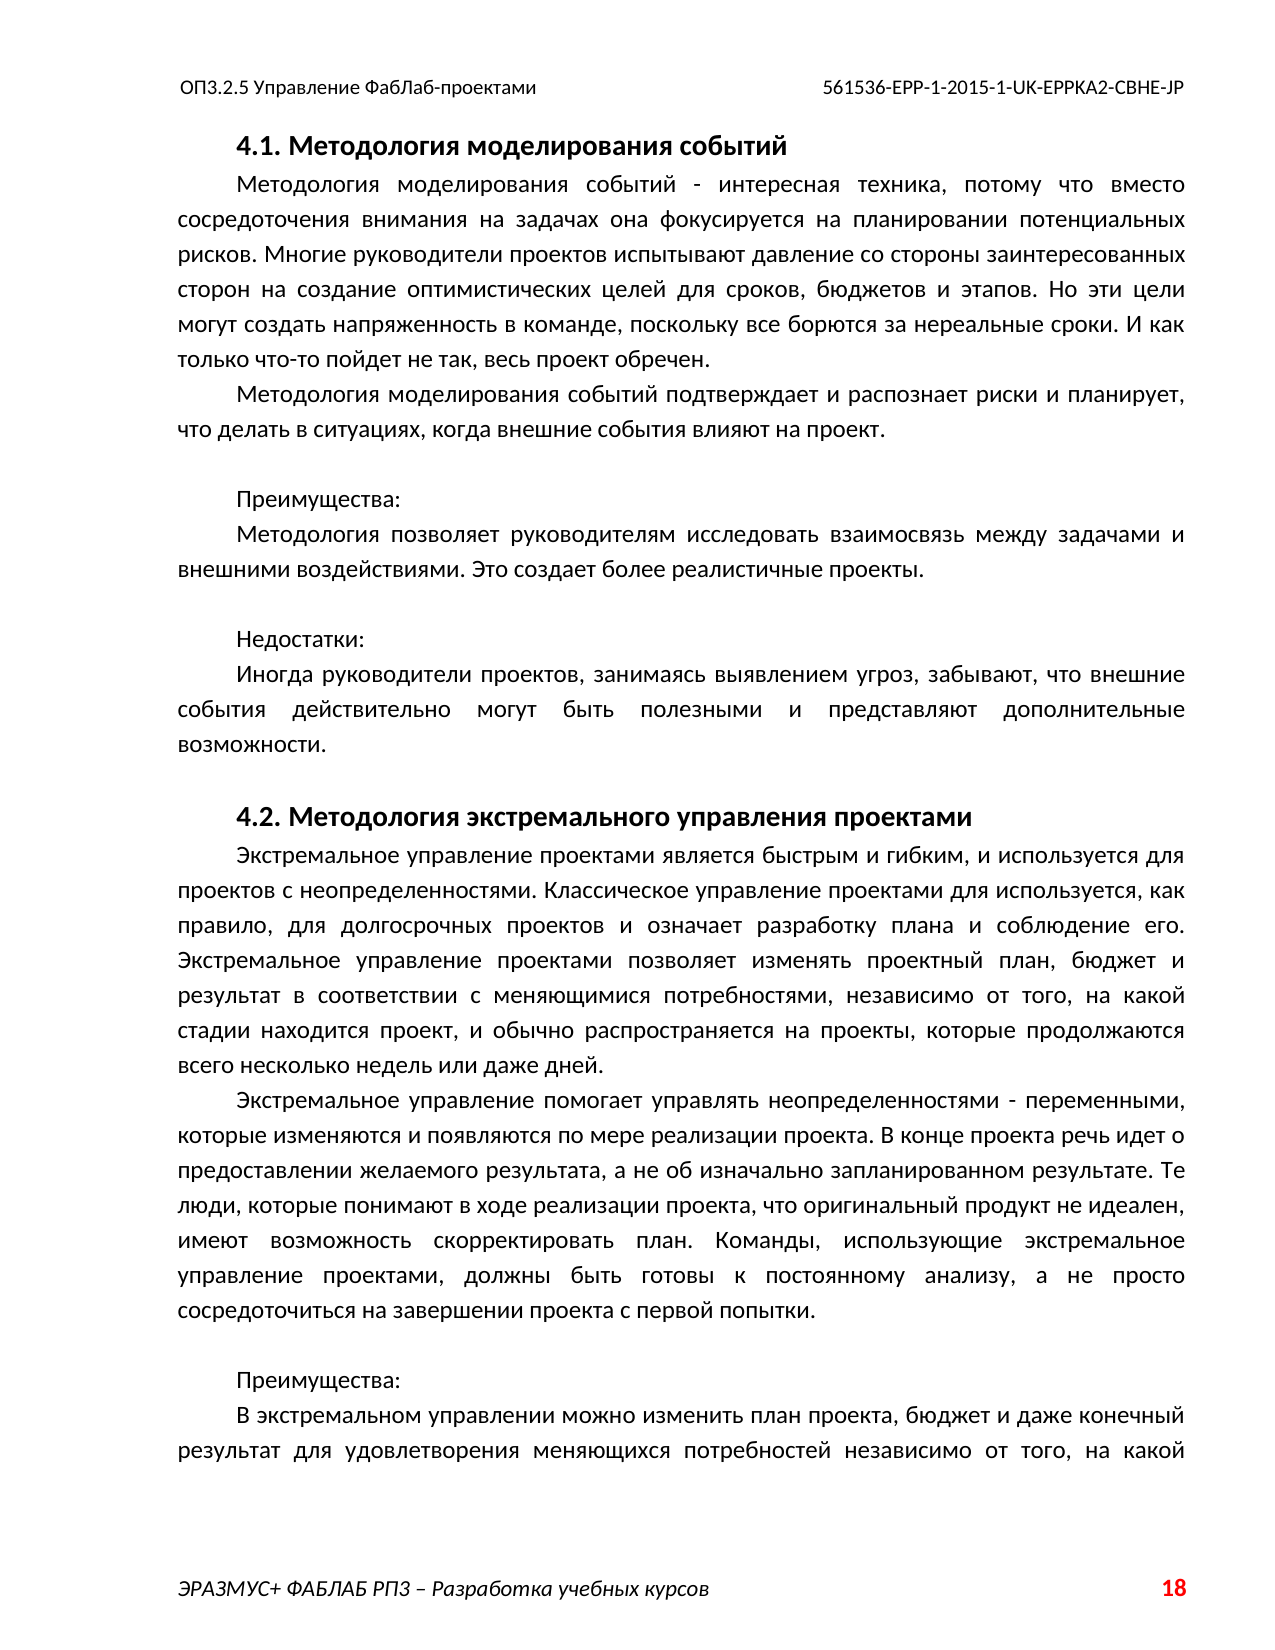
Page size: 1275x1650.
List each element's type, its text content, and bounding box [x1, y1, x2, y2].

text Методология моделирования событий подтверждает и распознает риски и планирует, что делать в ситуациях, когда внешние события влияют на проект. [177, 378, 1186, 444]
text Недостатки: [177, 623, 1186, 654]
list Методология экстремального управления проектами [177, 798, 1186, 834]
text Преимущества: [177, 1364, 1186, 1395]
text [177, 1399, 1186, 1465]
list Методология моделирования событий [177, 127, 1186, 163]
text Методология позволяет руководителям исследовать взаимосвязь между задачами и внешними воздействиями. Это создает более реалистичные проекты. [177, 518, 1186, 584]
text Иногда руководители проектов, занимаясь выявлением угроз, забывают, что внешние события действительно могут быть полезными и представляют дополнительные возможности. [177, 658, 1186, 759]
text Преимущества: [177, 483, 1186, 514]
text Методология моделирования событий - интересная техника, потому что вместо сосредоточения внимания на задачах она фокусируется на планировании потенциальных рисков. Многие руководители проектов испытывают давление со стороны заинтересованных сторон на создание оптимистических целей для сроков, бюджетов и этапов. Но эти цели могут создать напряженность в команде, поскольку все борются за нереальные сроки. И как только что-то пойдет не так, весь проект обречен. [177, 168, 1186, 374]
text Экстремальное управление проектами является быстрым и гибким, и используется для проектов с неопределенностями. Классическое управление проектами для используется, как правило, для долгосрочных проектов и означает разработку плана и соблюдение его. Экстремальное управление проектами позволяет изменять проектный план, бюджет и результат в соответствии с меняющимися потребностями, независимо от того, на какой стадии находится проект, и обычно распространяется на проекты, которые продолжаются всего несколько недель или даже дней. [177, 839, 1186, 1080]
text Экстремальное управление помогает управлять неопределенностями - переменными, которые изменяются и появляются по мере реализации проекта. В конце проекта речь идет о предоставлении желаемого результата, а не об изначально запланированном результате. Те люди, которые понимают в ходе реализации проекта, что оригинальный продукт не идеален, имеют возможность скорректировать план. Команды, использующие экстремальное управление проектами, должны быть готовы к постоянному анализу, а не просто сосредоточиться на завершении проекта с первой попытки. [177, 1084, 1186, 1325]
